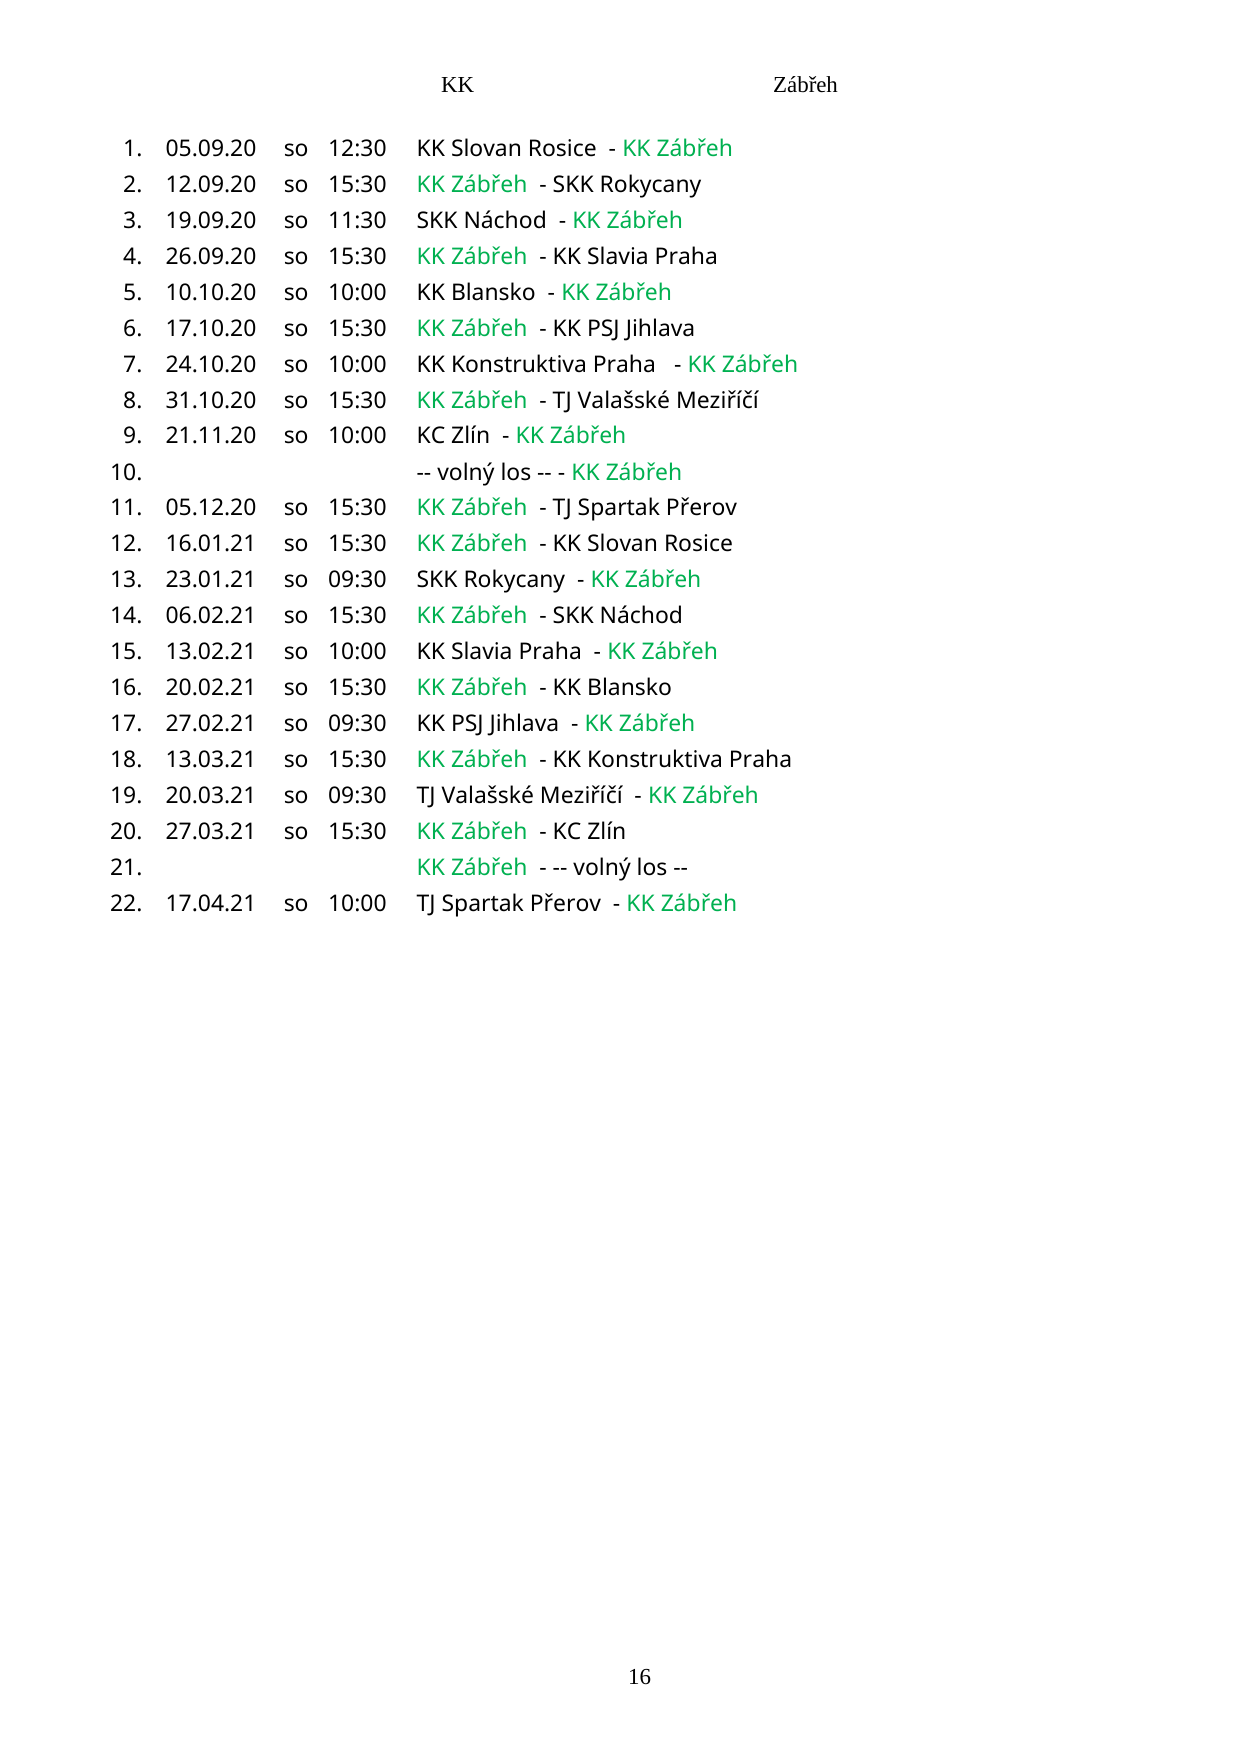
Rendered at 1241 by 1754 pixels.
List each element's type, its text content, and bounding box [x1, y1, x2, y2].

text 14. 06.02.21 so 15:30 KK Zábřeh - SKK Náchod [106, 599, 1137, 630]
text 12. 16.01.21 so 15:30 KK Zábřeh - KK Slovan Rosice [106, 527, 1137, 558]
text 18. 13.03.21 so 15:30 KK Zábřeh - KK Konstruktiva Praha [106, 743, 1137, 774]
text 2. 12.09.20 so 15:30 KK Zábřeh - SKK Rokycany [106, 168, 1137, 199]
text 4. 26.09.20 so 15:30 KK Zábřeh - KK Slavia Praha [106, 240, 1137, 271]
text 15. 13.02.21 so 10:00 KK Slavia Praha - KK Zábřeh [106, 635, 1137, 666]
text 5. 10.10.20 so 10:00 KK Blansko - KK Zábřeh [106, 276, 1137, 307]
text 16. 20.02.21 so 15:30 KK Zábřeh - KK Blansko [106, 671, 1137, 702]
text 22. 17.04.21 so 10:00 TJ Spartak Přerov - KK Zábřeh [106, 887, 1137, 918]
text 7. 24.10.20 so 10:00 KK Konstruktiva Praha - KK Zábřeh [106, 348, 1137, 379]
text 21. KK Zábřeh - -- volný los -- [106, 851, 1137, 882]
text 11. 05.12.20 so 15:30 KK Zábřeh - TJ Spartak Přerov [106, 491, 1137, 523]
text 20. 27.03.21 so 15:30 KK Zábřeh - KC Zlín [106, 815, 1137, 846]
text 9. 21.11.20 so 10:00 KC Zlín - KK Zábřeh [106, 419, 1137, 451]
text 17. 27.02.21 so 09:30 KK PSJ Jihlava - KK Zábřeh [106, 707, 1137, 738]
text 19. 20.03.21 so 09:30 TJ Valašské Meziříčí - KK Zábřeh [106, 779, 1137, 810]
text 3. 19.09.20 so 11:30 SKK Náchod - KK Zábřeh [106, 204, 1137, 235]
text 1. 05.09.20 so 12:30 KK Slovan Rosice - KK Zábřeh [106, 132, 1137, 163]
text 10. -- volný los -- - KK Zábřeh [106, 455, 1137, 487]
text 13. 23.01.21 so 09:30 SKK Rokycany - KK Zábřeh [106, 563, 1137, 594]
text 8. 31.10.20 so 15:30 KK Zábřeh - TJ Valašské Meziříčí [106, 383, 1137, 415]
text KK Zábřeh [106, 72, 1137, 128]
text 6. 17.10.20 so 15:30 KK Zábřeh - KK PSJ Jihlava [106, 312, 1137, 343]
